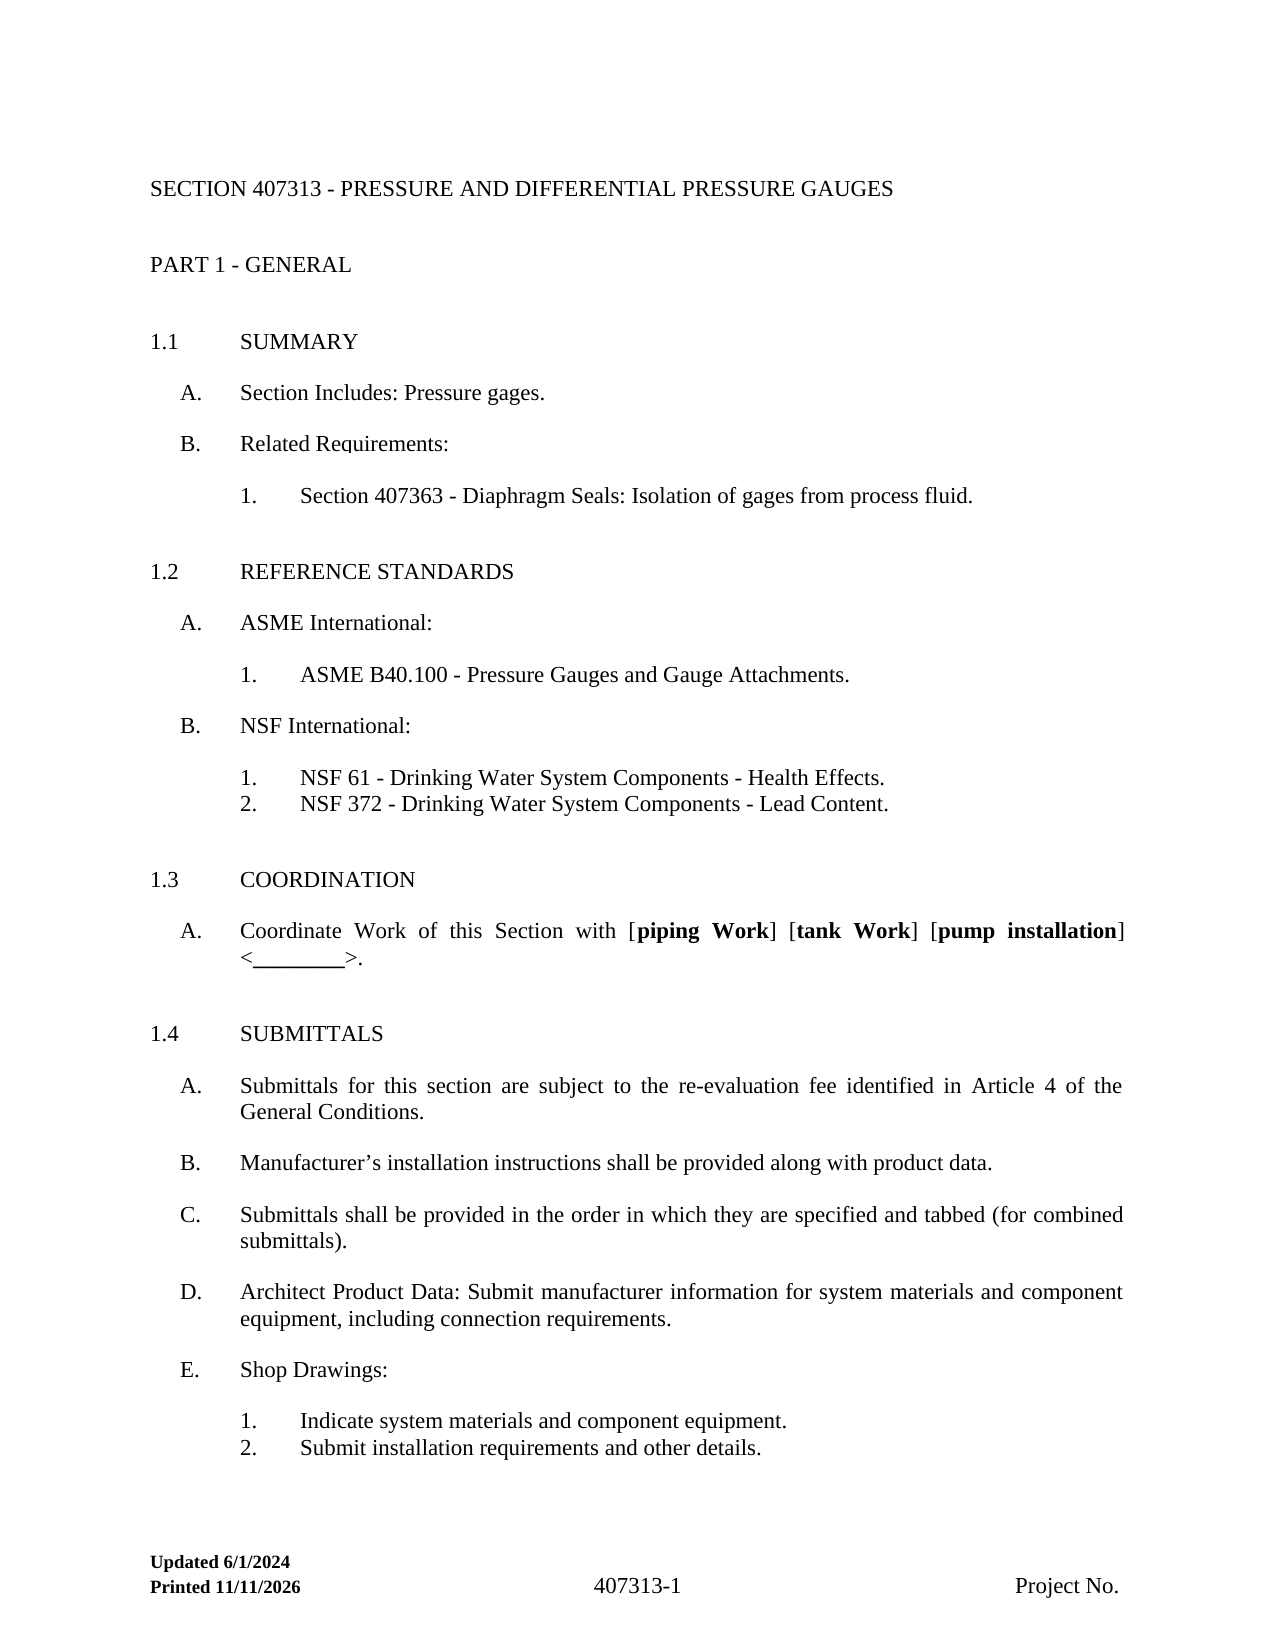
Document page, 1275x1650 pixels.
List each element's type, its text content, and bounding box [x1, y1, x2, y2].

text ASME B40.100 - Pressure Gauges and Gauge Attachments. [240, 661, 1125, 687]
text REFERENCE STANDARDS [150, 558, 1125, 580]
text Architect Product Data: Submit manufacturer information for system materials and component equipment, including connection requirements. [180, 1278, 1125, 1331]
text NSF 61 - Drinking Water System Components - Health Effects. [240, 763, 1125, 790]
text Related Requirements: [180, 430, 1125, 453]
text Indicate system materials and component equipment. [240, 1407, 1125, 1434]
text GENERAL [150, 251, 1125, 278]
text Submit installation requirements and other details. [240, 1434, 1125, 1460]
text ASME International: [180, 609, 1125, 636]
text NSF International: [180, 712, 1125, 738]
text SUBMITTALS [150, 1020, 1125, 1043]
text Section 407363 - Diaphragm Seals: Isolation of gages from process fluid. [240, 482, 1125, 508]
text Shop Drawings: [180, 1356, 1125, 1382]
text SECTION 407313 - PRESSURE AND DIFFERENTIAL PRESSURE GAUGES [150, 175, 1125, 197]
text Manufacturer’s installation instructions shall be provided along with product data. [180, 1149, 1125, 1176]
text SUMMARY [150, 328, 1125, 354]
text NSF 372 - Drinking Water System Components - Lead Content. [240, 790, 1125, 816]
text Submittals shall be provided in the order in which they are specified and tabbed (for combined submittals). [180, 1201, 1125, 1253]
text COORDINATION [150, 866, 1125, 893]
text Submittals for this section are subject to the re-evaluation fee identified in Article 4 of the General Conditions. [180, 1072, 1125, 1124]
text Section Includes: Pressure gages. [180, 379, 1125, 405]
text Coordinate Work of this Section with [piping Work] [tank Work] [pump installation] <________>. [180, 918, 1125, 970]
